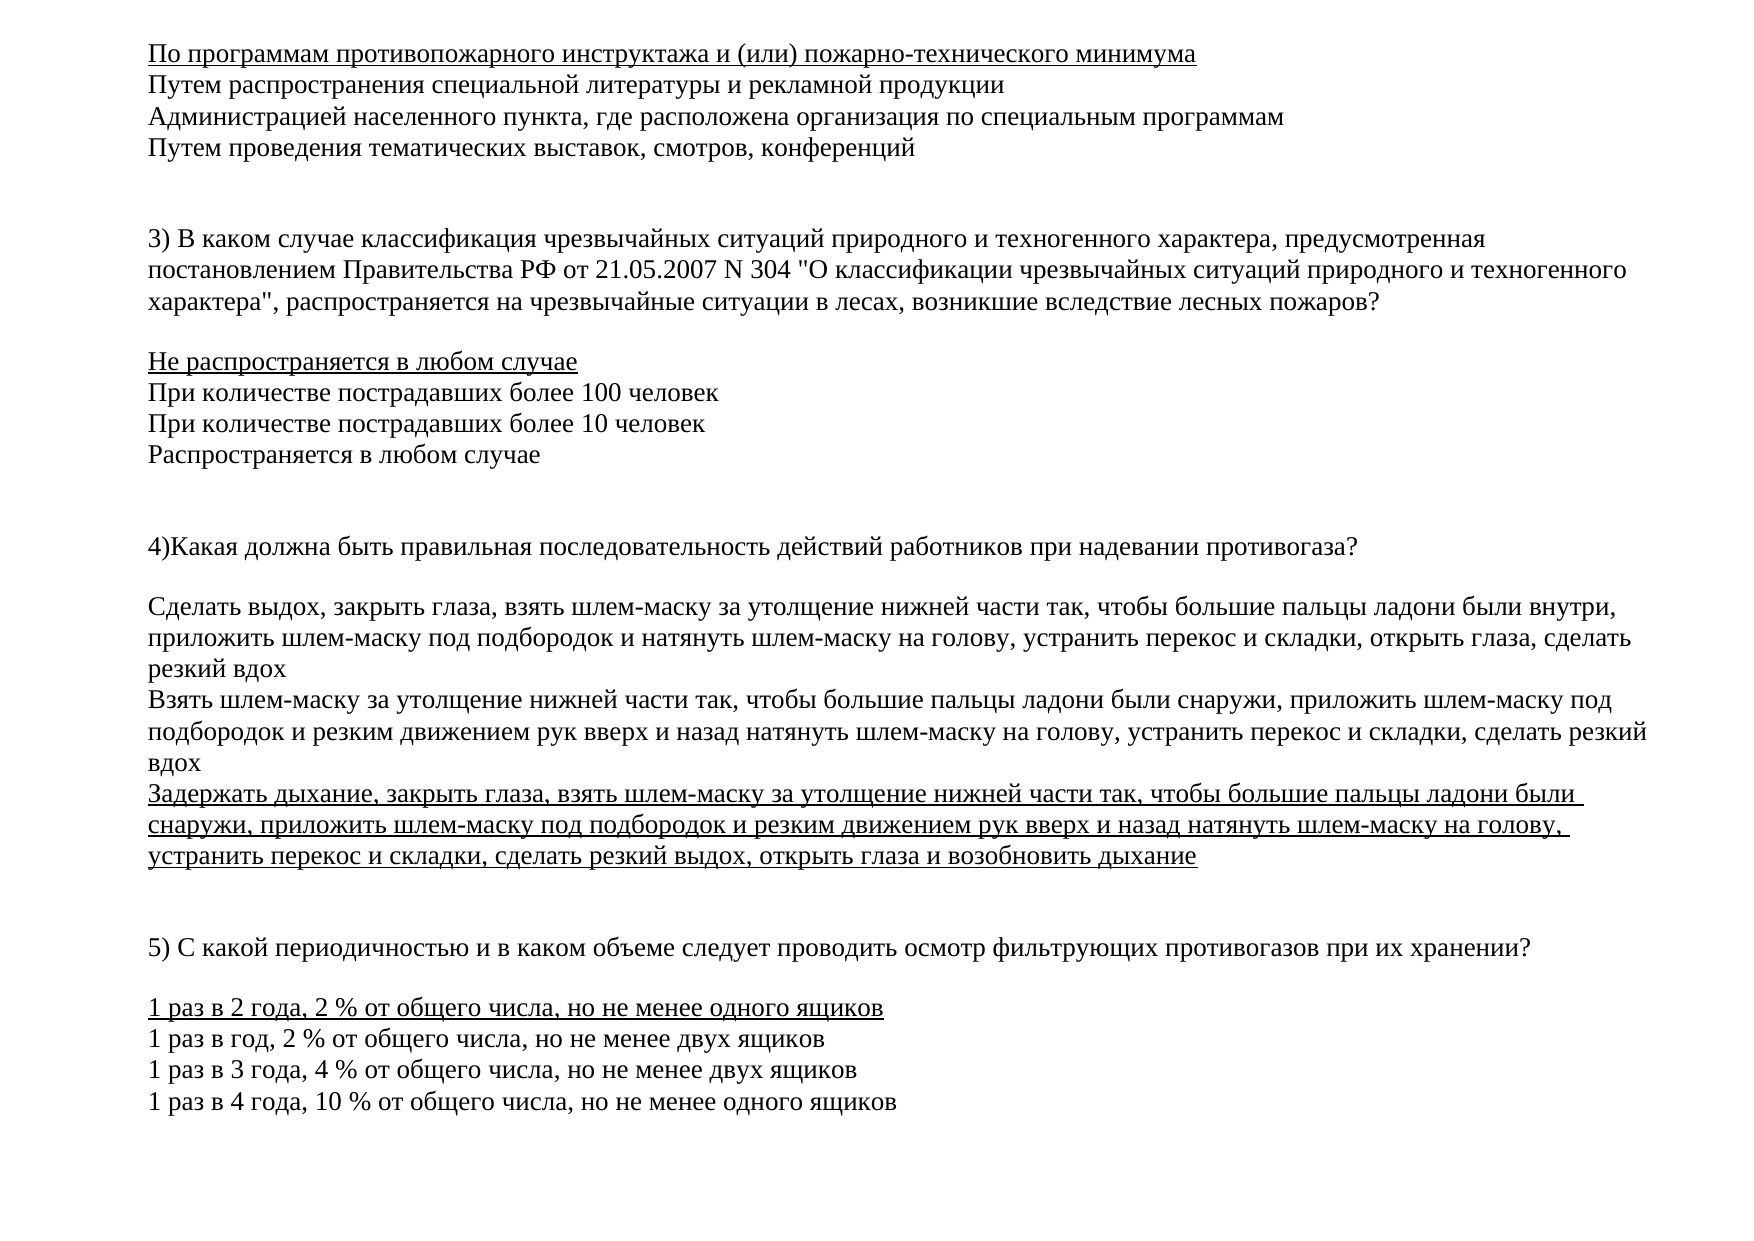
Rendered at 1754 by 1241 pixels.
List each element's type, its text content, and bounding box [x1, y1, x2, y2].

text Не распространяется в любом случае При количестве пострадавших более 100 человек При количестве пострадавших более 10 человек Распространяется в любом случае [148, 345, 1668, 469]
text 5) С какой периодичностью и в каком объеме следует проводить осмотр фильтрующих противогазов при их хранении? [148, 900, 1668, 962]
text 4)Какая должна быть правильная последовательность действий работников при надевании противогаза? [148, 499, 1668, 561]
text 1 раз в 2 года, 2 % от общего числа, но не менее одного ящиков 1 раз в год, 2 % от общего числа, но не менее двух ящиков 1 раз в 3 года, 4 % от общего числа, но не менее двух ящиков 1 раз в 4 года, 10 % от общего числа, но не менее одного ящиков [148, 991, 1668, 1116]
text По программам противопожарного инструктажа и (или) пожарно-технического минимума Путем распространения специальной литературы и рекламной продукции Администрацией населенного пункта, где расположена организация по специальным программам Путем проведения тематических выставок, смотров, конференций [148, 37, 1668, 162]
text 3) В каком случае классификация чрезвычайных ситуаций природного и техногенного характера, предусмотренная постановлением Правительства РФ от 21.05.2007 N 304 "О классификации чрезвычайных ситуаций природного и техногенного характера", распространяется на чрезвычайные ситуации в лесах, возникшие вследствие лесных пожаров? [148, 191, 1668, 316]
text Сделать выдох, закрыть глаза, взять шлем-маску за утолщение нижней части так, чтобы большие пальцы ладони были внутри, приложить шлем-маску под подбородок и натянуть шлем-маску на голову, устранить перекос и складки, открыть глаза, сделать резкий вдох Взять шлем-маску за утолщение нижней части так, чтобы большие пальцы ладони были снаружи, приложить шлем-маску под подбородок и резким движением рук вверх и назад натянуть шлем-маску на голову, устранить перекос и складки, сделать резкий вдох Задержать дыхание, закрыть глаза, взять шлем-маску за утолщение нижней части так, чтобы большие пальцы ладони были снаружи, приложить шлем-маску под подбородок и резким движением рук вверх и назад натянуть шлем-маску на голову, устранить перекос и складки, сделать резкий выдох, открыть глаза и возобновить дыхание [148, 590, 1668, 871]
